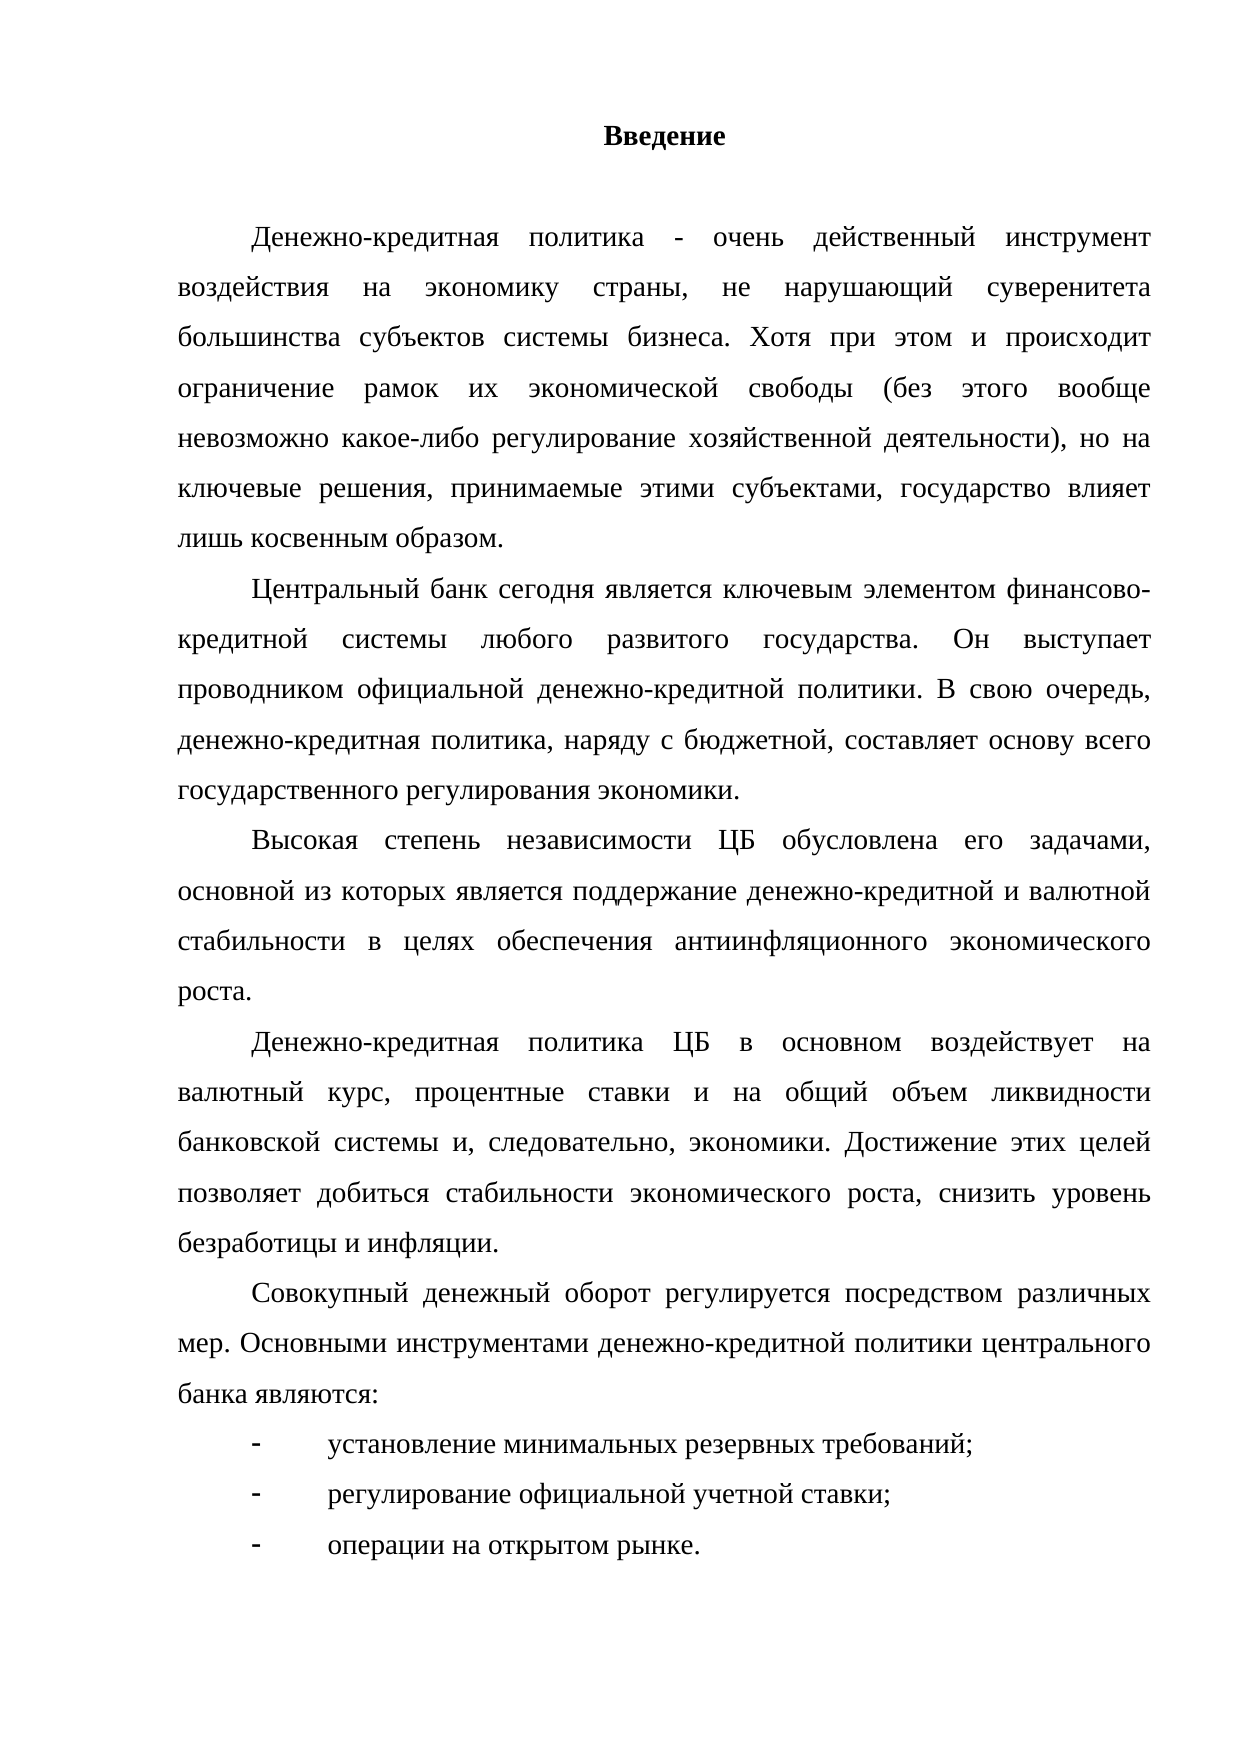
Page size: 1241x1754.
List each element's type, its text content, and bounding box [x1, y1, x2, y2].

list регулирование официальной учетной ставки; [177, 1477, 1152, 1510]
text Денежно-кредитная политика - очень действенный инструмент воздействия на экономику страны, не нарушающий суверенитета большинства субъектов системы бизнеса. Хотя при этом и происходит ограничение рамок их экономической свободы (без этого вообще невозможно какое-либо регулирование хозяйственной деятельности), но на ключевые решения, принимаемые этими субъектами, государство влияет лишь косвенным образом. [177, 219, 1152, 554]
text Совокупный денежный оборот регулируется посредством различных мер. Основными инструментами денежно-кредитной политики центрального банка являются: [177, 1275, 1152, 1409]
text Центральный банк сегодня является ключевым элементом финансово-кредитной системы любого развитого государства. Он выступает проводником официальной денежно-кредитной политики. В свою очередь, денежно-кредитная политика, наряду с бюджетной, составляет основу всего государственного регулирования экономики. [177, 571, 1152, 806]
text Денежно-кредитная политика ЦБ в основном воздействует на валютный курс, процентные ставки и на общий объем ликвидности банковской системы и, следовательно, экономики. Достижение этих целей позволяет добиться стабильности экономического роста, снизить уровень безработицы и инфляции. [177, 1024, 1152, 1258]
list операции на открытом рынке. [177, 1527, 1152, 1561]
text Высокая степень независимости ЦБ обусловлена его задачами, основной из которых является поддержание денежно-кредитной и валютной стабильности в целях обеспечения антиинфляционного экономического роста. [177, 822, 1152, 1007]
text Введение [177, 118, 1152, 152]
list установление минимальных резервных требований; [177, 1426, 1152, 1460]
